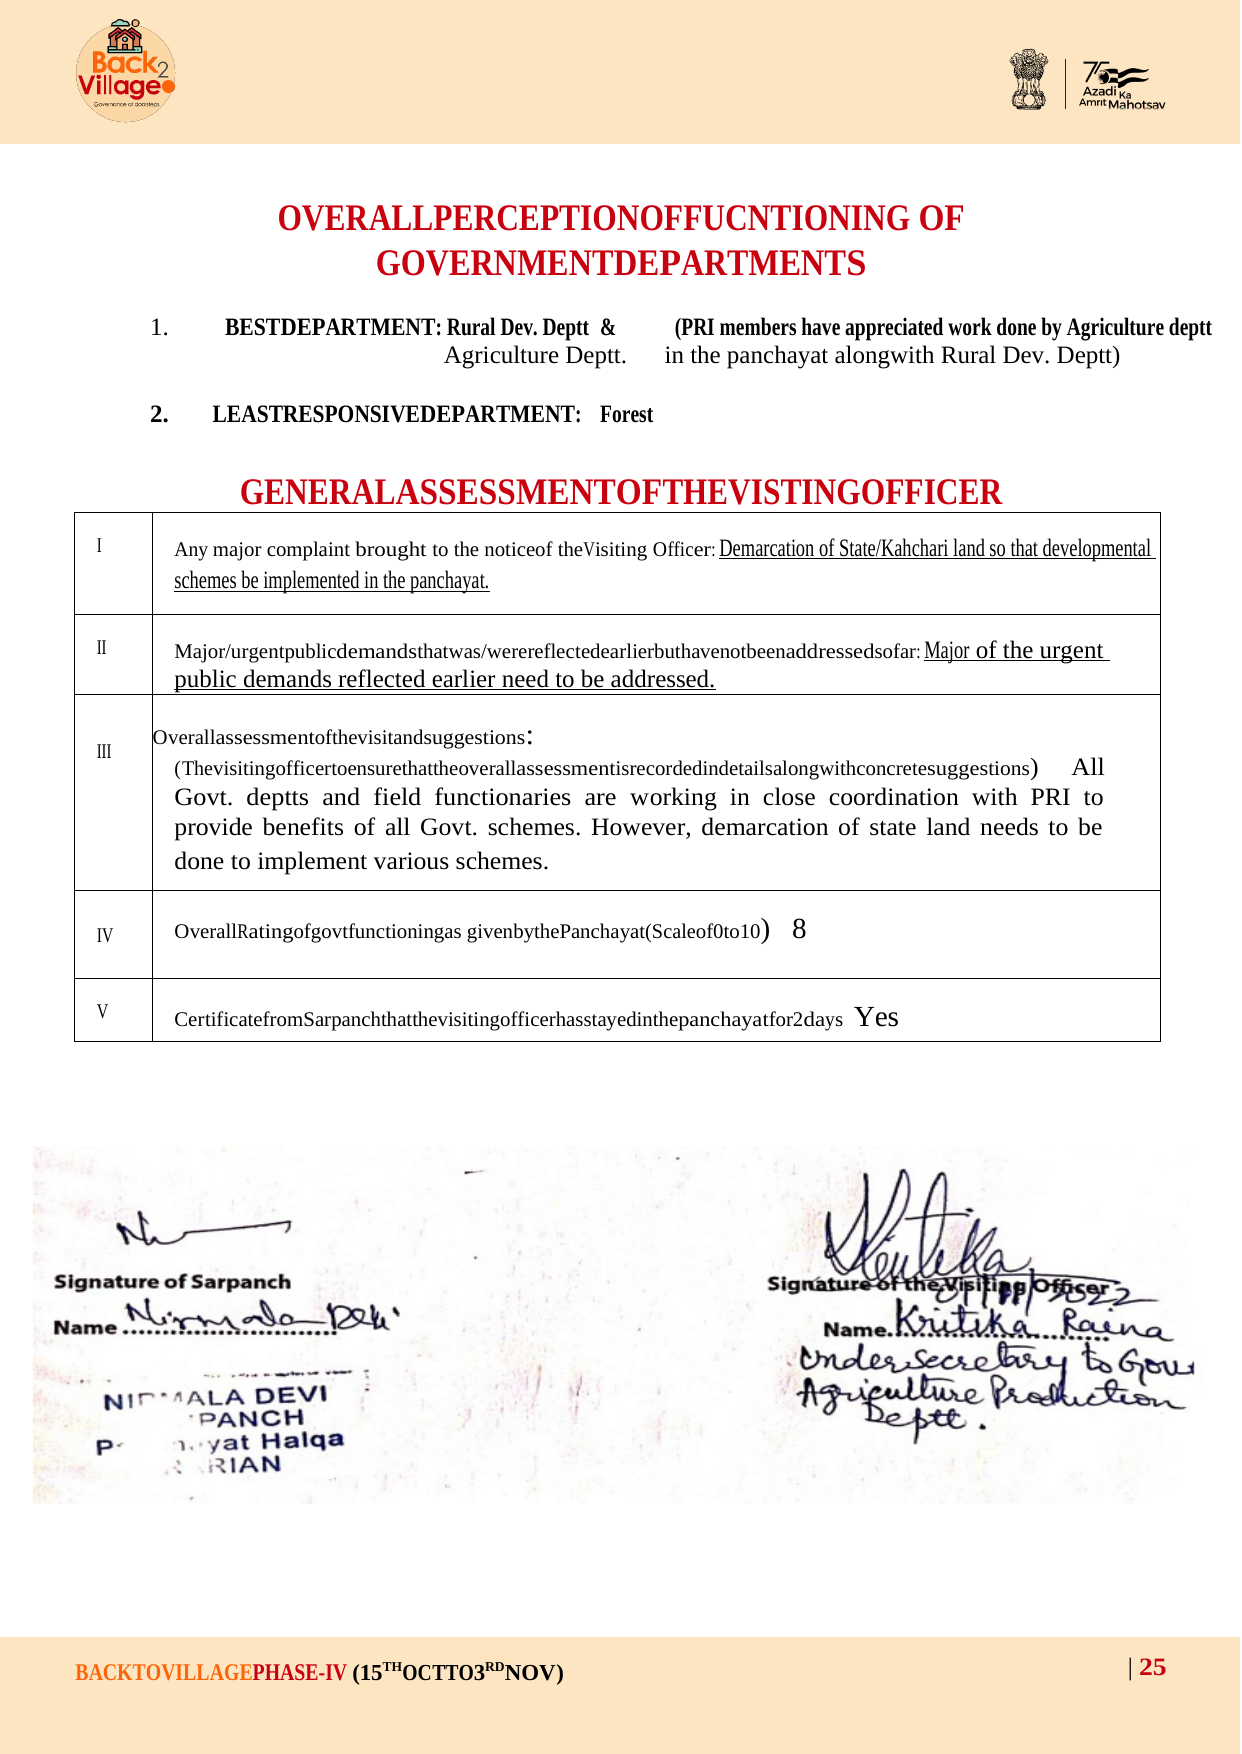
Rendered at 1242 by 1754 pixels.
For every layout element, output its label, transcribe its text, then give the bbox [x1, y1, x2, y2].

table_cell III [75, 695, 152, 890]
table_header I [75, 513, 152, 614]
table_cell V [75, 979, 152, 1041]
text 1. BESTDEPARTMENT: Rural Dev. Deptt & (PRI members have appreciated work done by Agriculture deptt [150, 312, 1242, 340]
table_cell IV [75, 891, 152, 978]
text GENERALASSESSMENTOFTHEVISTINGOFFICER [211, 469, 1031, 512]
table_cell Major/urgentpublicdemandsthatwas/werereflectedearlierbuthavenotbeenaddressedsofar: Major of the urgent public demands reflected earlier need to be addressed. [153, 615, 1160, 693]
picture [1076, 56, 1168, 112]
table_header Any major complaint brought to the noticeof theVisiting Officer: Demarcation of State/Kahchari land so that developmental schemes be implemented in the panchayat. [153, 513, 1160, 614]
table_cell II [75, 615, 152, 693]
picture [32, 1146, 1204, 1503]
table_cell Overallassessmentofthevisitandsuggestions: (Thevisitingofficertoensurethattheoverallassessmentisrecordedindetailsalongwithconcretesuggestions) All Govt. deptts and field functionaries are working in close coordination with PRI to provide benefits of all Govt. schemes. However, demarcation of state land needs to be done to implement various schemes. [153, 695, 1160, 890]
table_cell CertificatefromSarpanchthatthevisitingofficerhasstayedinthepanchayatfor2days Yes [153, 979, 1160, 1041]
text Agriculture Deptt. in the panchayat alongwith Rural Dev. Deptt) [150, 340, 1242, 369]
text OVERALLPERCEPTIONOFFUCNTIONING OF GOVERNMENTDEPARTMENTS [251, 195, 990, 283]
picture [1007, 46, 1051, 112]
table_cell OverallRatingofgovtfunctioningas givenbythePanchayat(Scaleof0to10) 8 [153, 891, 1160, 978]
picture [74, 17, 177, 124]
text 2. LEASTRESPONSIVEDEPARTMENT: Forest [150, 399, 1242, 428]
